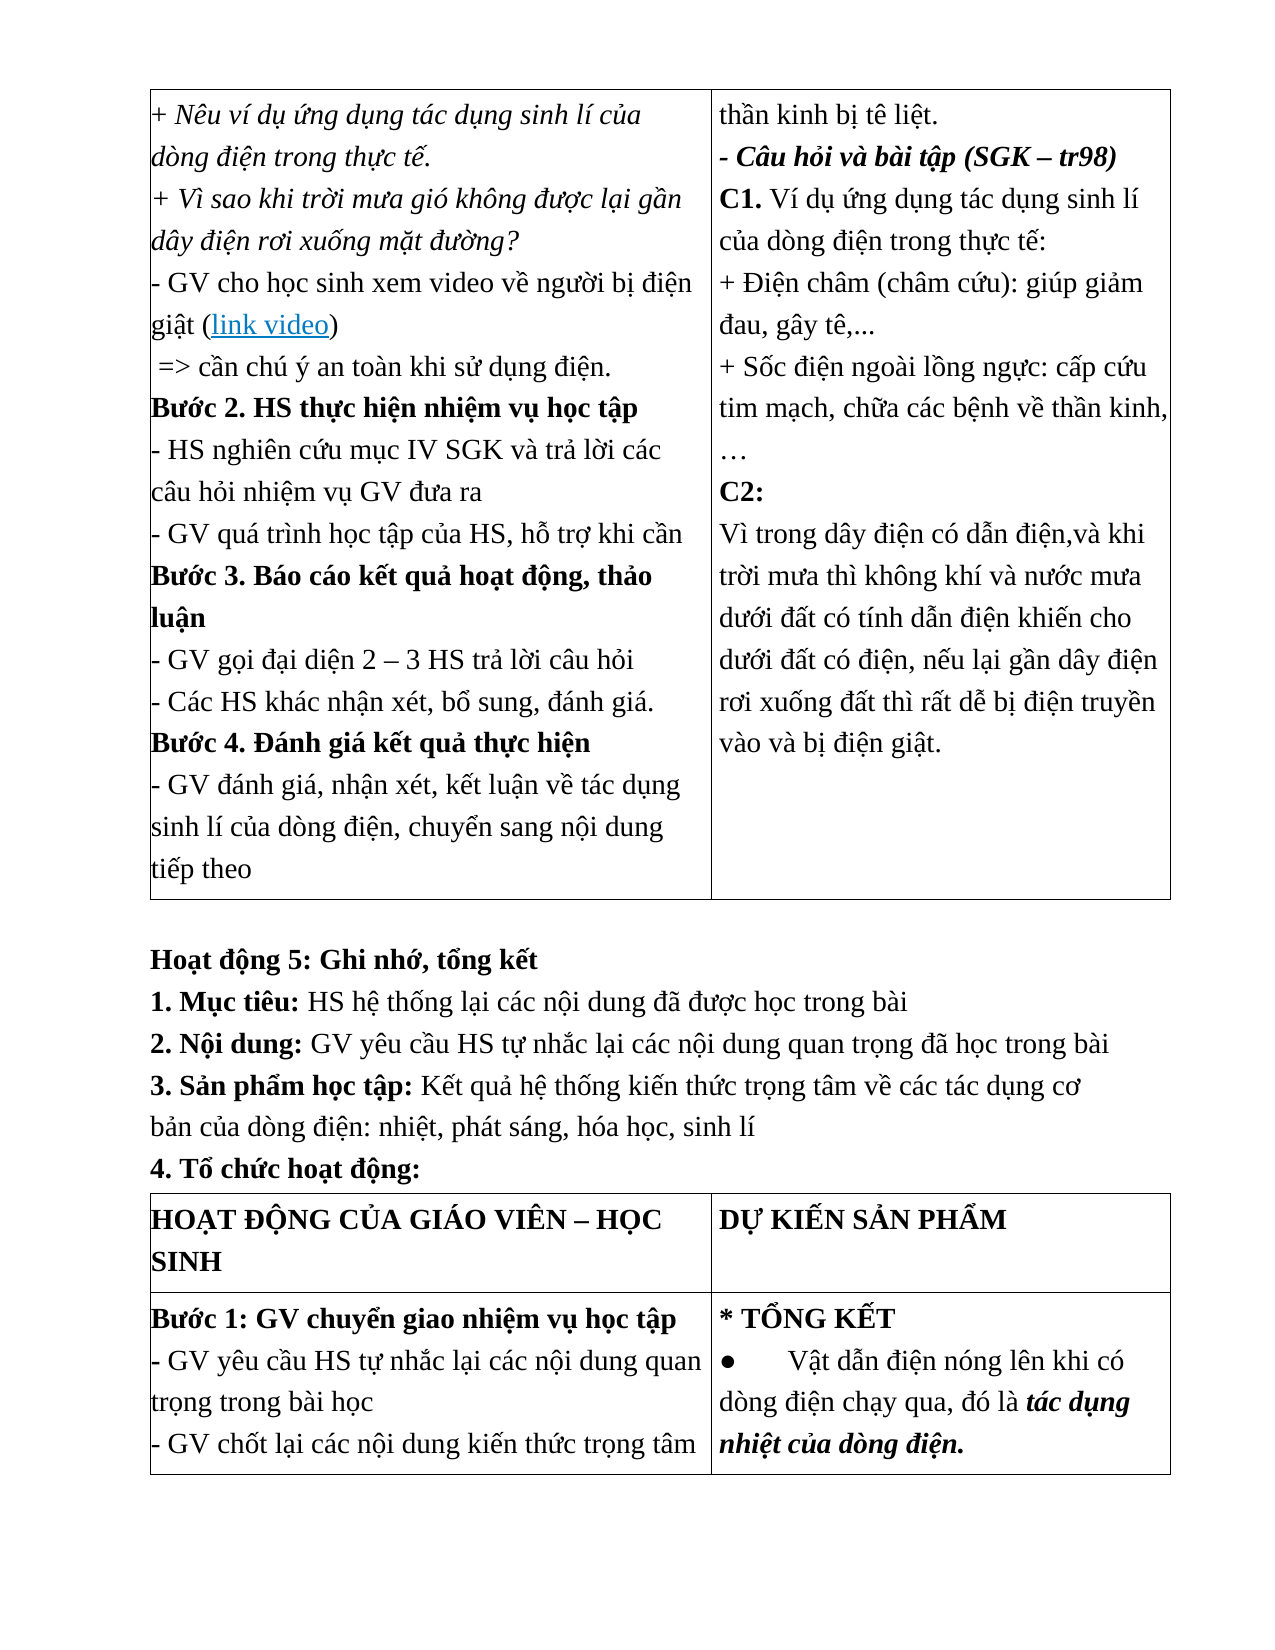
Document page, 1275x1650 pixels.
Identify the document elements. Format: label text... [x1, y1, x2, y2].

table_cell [712, 90, 1170, 899]
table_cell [712, 1293, 1170, 1474]
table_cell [151, 90, 711, 899]
text 3. Sản phẩm học tập: Kết quả hệ thống kiến thức trọng tâm về các tác dụng cơ bản của dòng điện: nhiệt, phát sáng, hóa học, sinh lí [150, 1068, 1125, 1143]
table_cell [151, 1293, 711, 1474]
table_header DỰ KIẾN SẢN PHẨM [712, 1194, 1170, 1292]
table_header HOẠT ĐỘNG CỦA GIÁO VIÊN – HỌC SINH [151, 1194, 711, 1292]
text 4. Tổ chức hoạt động: [150, 1151, 1125, 1185]
text 1. Mục tiêu: HS hệ thống lại các nội dung đã được học trong bài [150, 984, 1125, 1017]
text Hoạt động 5: Ghi nhớ, tổng kết [150, 942, 1125, 976]
text 2. Nội dung: GV yêu cầu HS tự nhắc lại các nội dung quan trọng đã học trong bài [150, 1026, 1125, 1059]
